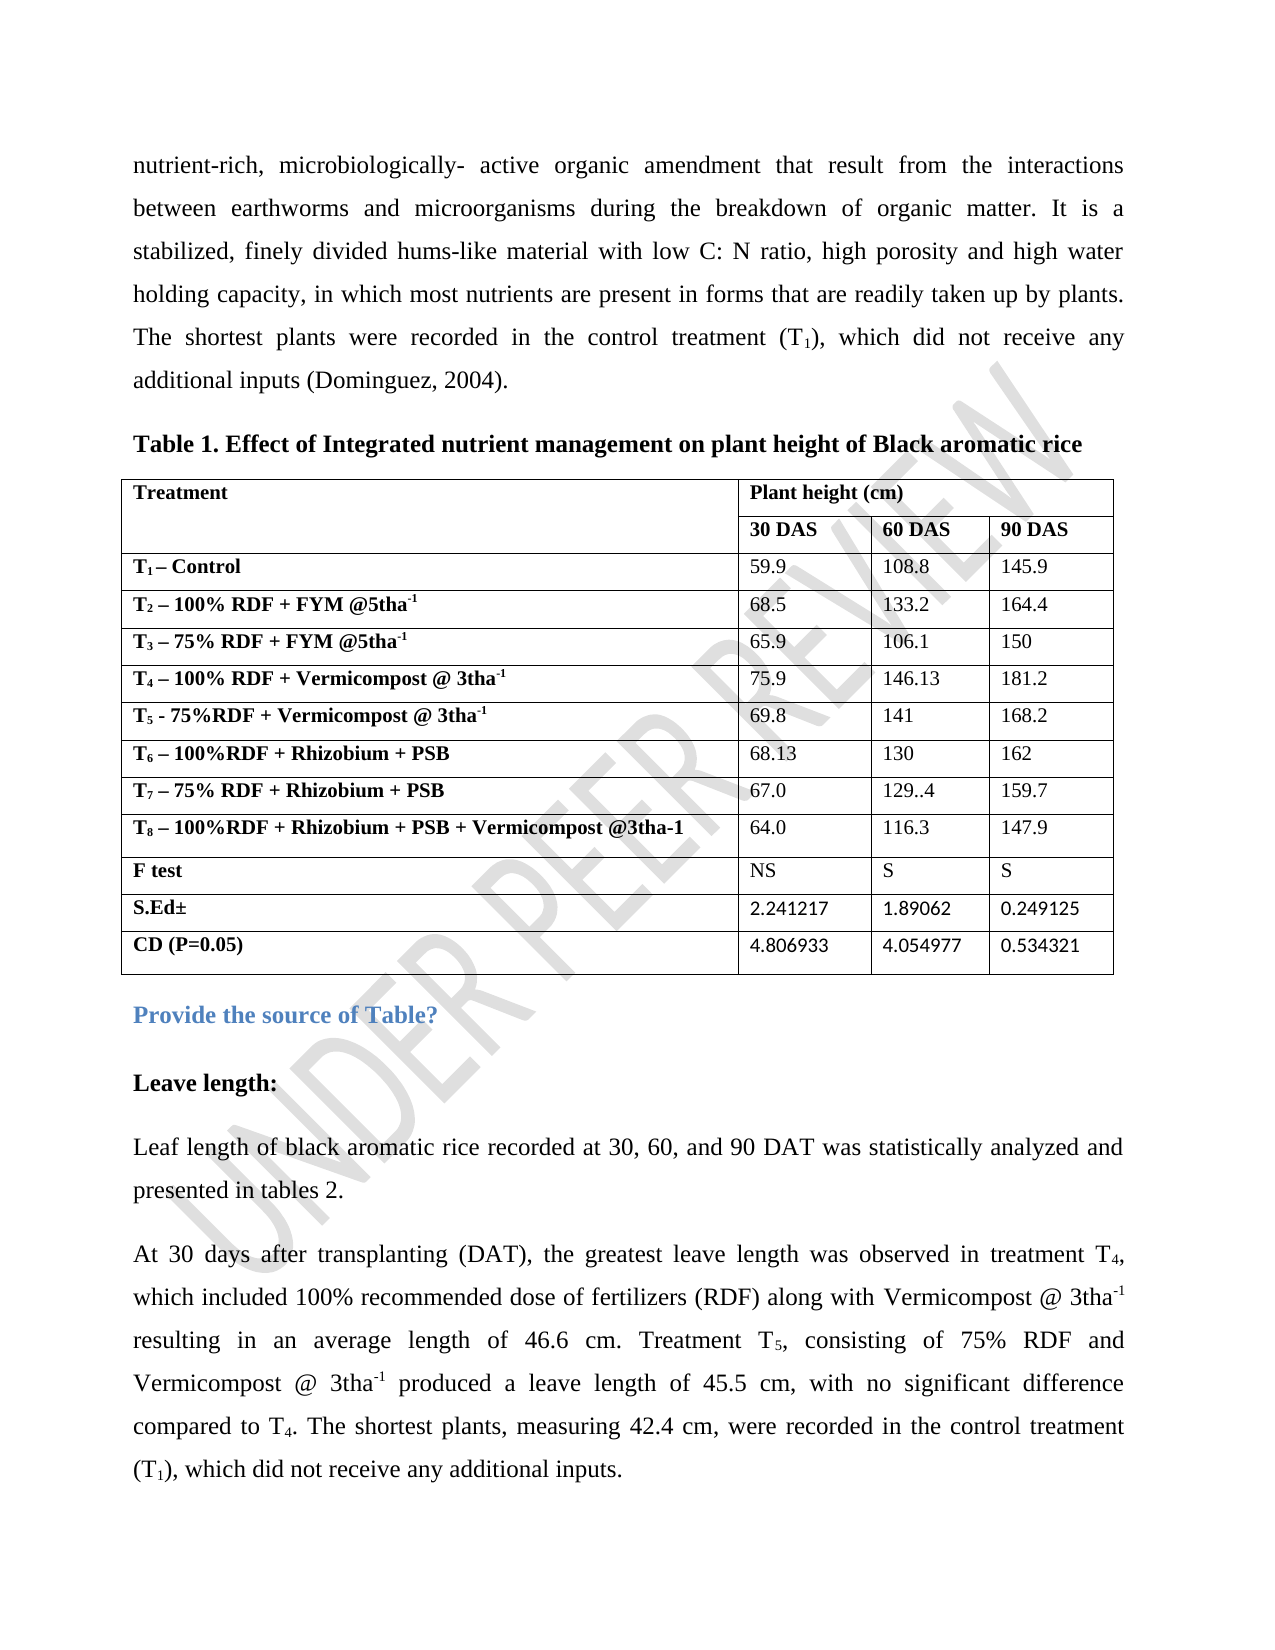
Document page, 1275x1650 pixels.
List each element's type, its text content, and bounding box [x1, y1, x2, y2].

table_cell 64.0 [739, 815, 871, 857]
table_cell NS [739, 858, 871, 894]
text Leaf length of black aromatic rice recorded at 30, 60, and 90 DAT was statistically analyzed and presented in tables 2. [133, 1132, 1125, 1204]
table_cell 168.2 [990, 703, 1113, 740]
table_cell 4.054977 [872, 932, 989, 974]
table_cell S.Ed± [122, 895, 738, 931]
table_cell 4.806933 [739, 932, 871, 974]
table_cell 67.0 [739, 778, 871, 814]
table_cell 116.3 [872, 815, 989, 857]
text At 30 days after transplanting (DAT), the greatest leave length was observed in treatment T4, which included 100% recommended dose of fertilizers (RDF) along with Vermicompost @ 3tha-1 resulting in an average length of 46.6 cm. Treatment T5, consisting of 75% RDF and Vermicompost @ 3tha-1 produced a leave length of 45.5 cm, with no significant difference compared to T4. The shortest plants, measuring 42.4 cm, were recorded in the control treatment (T1), which did not receive any additional inputs. [133, 1239, 1125, 1483]
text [133, 150, 1125, 394]
table_cell T6 – 100%RDF + Rhizobium + PSB [122, 741, 738, 777]
table_cell 147.9 [990, 815, 1113, 857]
table_header Treatment [122, 480, 738, 553]
table_cell 0.534321 [990, 932, 1113, 974]
table_cell 164.4 [990, 591, 1113, 627]
table_cell 75.9 [739, 666, 871, 702]
table_cell F test [122, 858, 738, 894]
table_cell 59.9 [739, 554, 871, 590]
table_cell 159.7 [990, 778, 1113, 814]
table_cell T7 – 75% RDF + Rhizobium + PSB [122, 778, 738, 814]
text Provide the source of Table? [133, 1000, 1125, 1028]
table_cell 181.2 [990, 666, 1113, 702]
table_cell 30 DAS [739, 517, 871, 553]
table_cell 0.249125 [990, 895, 1113, 931]
table_cell 108.8 [872, 554, 989, 590]
text Leave length: [133, 1068, 1125, 1097]
table_header Plant height (cm) [739, 480, 1113, 516]
table_cell 68.13 [739, 741, 871, 777]
table_cell 162 [990, 741, 1113, 777]
table_cell 90 DAS [990, 517, 1113, 553]
table_cell 2.241217 [739, 895, 871, 931]
table_cell T2 – 100% RDF + FYM @5tha-1 [122, 591, 738, 627]
table_cell CD (P=0.05) [122, 932, 738, 974]
text Table 1. Effect of Integrated nutrient management on plant height of Black aromatic rice [133, 429, 1125, 458]
table_cell 150 [990, 629, 1113, 664]
table_cell T5 - 75%RDF + Vermicompost @ 3tha-1 [122, 703, 738, 740]
table_cell 1.89062 [872, 895, 989, 931]
table_cell T1 – Control [122, 554, 738, 590]
table_cell 146.13 [872, 666, 989, 702]
table_cell 68.5 [739, 591, 871, 627]
table_cell 60 DAS [872, 517, 989, 553]
table_cell T8 – 100%RDF + Rhizobium + PSB + Vermicompost @3tha-1 [122, 815, 738, 857]
table_cell S [990, 858, 1113, 894]
table_cell 133.2 [872, 591, 989, 627]
table_cell 141 [872, 703, 989, 740]
table_cell 130 [872, 741, 989, 777]
table_cell S [872, 858, 989, 894]
table_cell 69.8 [739, 703, 871, 740]
table_cell 65.9 [739, 629, 871, 664]
table_cell T3 – 75% RDF + FYM @5tha-1 [122, 629, 738, 664]
table_cell T4 – 100% RDF + Vermicompost @ 3tha-1 [122, 666, 738, 702]
table_cell 129..4 [872, 778, 989, 814]
table_cell 145.9 [990, 554, 1113, 590]
table_cell 106.1 [872, 629, 989, 664]
